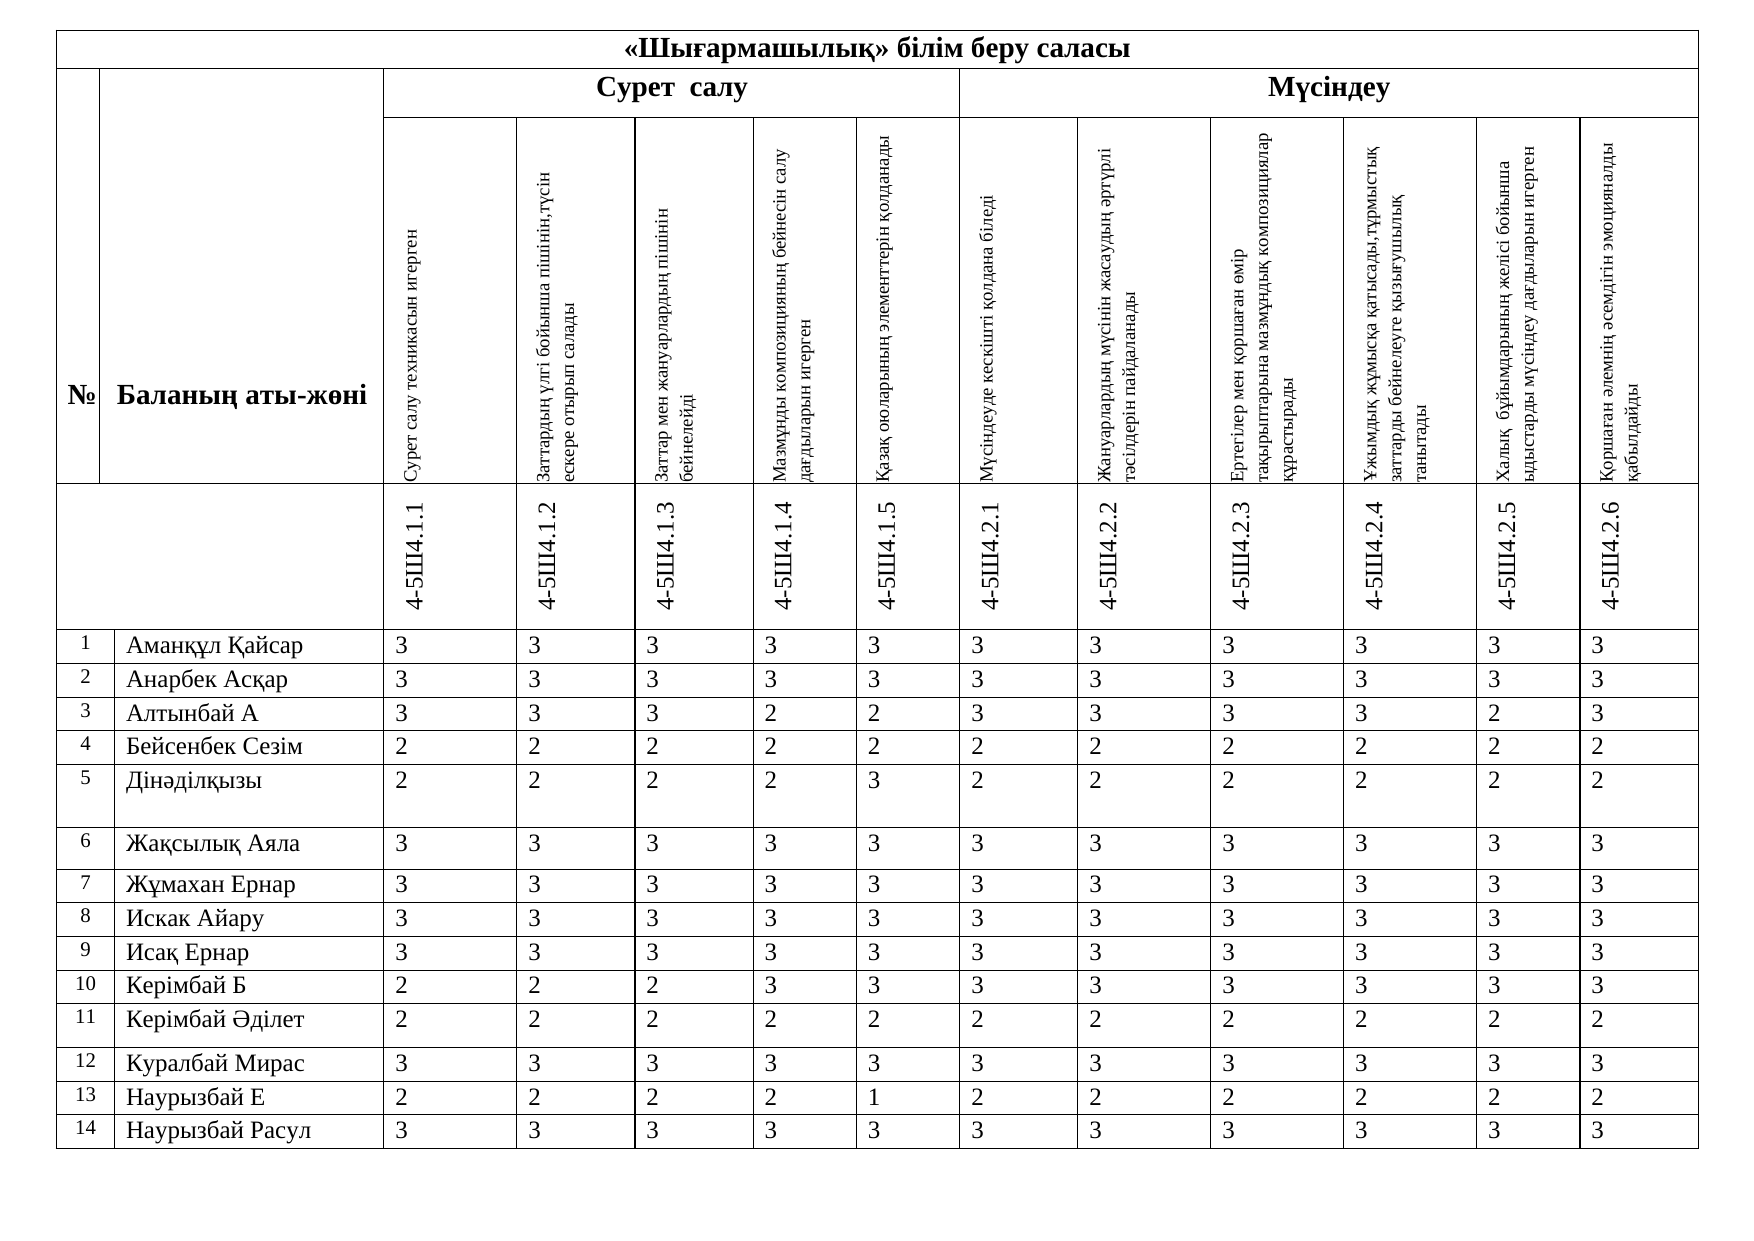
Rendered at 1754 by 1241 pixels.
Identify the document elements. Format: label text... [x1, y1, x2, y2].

table_cell 4-5Ш4.2.2 [1078, 484, 1210, 629]
table_cell 3 [517, 630, 634, 663]
table_cell 3 [1211, 630, 1343, 663]
table_cell Баланың аты-жөні [100, 69, 383, 483]
table_cell 2 [1344, 731, 1476, 764]
table_cell Заттардың үлгі бойынша пішінін,түсін ескере отырып салады [517, 118, 634, 483]
table_cell 3 [517, 1115, 634, 1148]
table_cell 2 [960, 1004, 1077, 1047]
table_cell 2 [384, 1082, 516, 1114]
table_cell 3 [1211, 870, 1343, 902]
table_cell 3 [1078, 870, 1210, 902]
table_cell 3 [1211, 1115, 1343, 1148]
table_cell Ертегілер мен қоршаған өмір тақырыптарына мазмұндық композициялар құрастырады [1211, 118, 1343, 483]
table_cell 3 [1078, 630, 1210, 663]
table_cell 3 [517, 828, 634, 868]
table_cell 3 [384, 903, 516, 936]
table_cell 3 [384, 1115, 516, 1148]
table_cell 3 [1078, 903, 1210, 936]
table_cell 3 [754, 828, 856, 868]
table_cell Керімбай Б [115, 971, 383, 1003]
table_cell Мүсіндеуде кескішті қолдана біледі [960, 118, 1077, 483]
table_cell 2 [1078, 765, 1210, 827]
table_cell 2 [857, 1004, 959, 1047]
table_cell 2 [1581, 1004, 1698, 1047]
table_cell 3 [1344, 1115, 1476, 1148]
table_cell 3 [1211, 971, 1343, 1003]
table_cell 11 [57, 1004, 114, 1047]
table_cell 3 [1211, 698, 1343, 730]
table_cell 3 [1581, 937, 1698, 969]
table_cell 3 [960, 828, 1077, 868]
table_cell 3 [1078, 1048, 1210, 1081]
table_cell 2 [1078, 1082, 1210, 1114]
table_cell 3 [960, 870, 1077, 902]
table_cell 3 [1078, 971, 1210, 1003]
table_cell 3 [1477, 903, 1579, 936]
table_cell 3 [1477, 870, 1579, 902]
table_cell Аманқұл Қайсар [115, 630, 383, 663]
table_cell 2 [1078, 731, 1210, 764]
table_cell 10 [57, 971, 114, 1003]
table_cell 4-5Ш4.1.4 [754, 484, 856, 629]
table_cell 2 [517, 1082, 634, 1114]
table_cell 3 [960, 1115, 1077, 1148]
table_cell 3 [636, 828, 753, 868]
table_cell Қоршаған әлемнің әсемдігін эмоцияналды қабылдайды [1581, 118, 1698, 483]
table_cell 3 [384, 698, 516, 730]
table_cell 2 [636, 971, 753, 1003]
table_cell 3 [384, 664, 516, 697]
table_cell 2 [960, 765, 1077, 827]
table_cell 14 [57, 1115, 114, 1148]
table_cell 2 [754, 1004, 856, 1047]
table_cell 3 [857, 971, 959, 1003]
table_cell 3 [754, 870, 856, 902]
table_cell 4-5Ш4.2.4 [1344, 484, 1476, 629]
table_cell 4-5Ш4.2.6 [1581, 484, 1698, 629]
table_cell 2 [517, 1004, 634, 1047]
table_cell 2 [517, 731, 634, 764]
table_cell Халық бұйымдарының желісі бойынша ыдыстарды мүсіндеу дағдыларын игерген [1477, 118, 1579, 483]
table_cell 2 [857, 731, 959, 764]
table_cell 2 [1581, 1082, 1698, 1114]
table_cell 3 [1477, 630, 1579, 663]
table_cell 3 [960, 630, 1077, 663]
table_cell 2 [754, 698, 856, 730]
table_cell 3 [1344, 630, 1476, 663]
table_cell 3 [1344, 937, 1476, 969]
table_cell 3 [384, 828, 516, 868]
table_cell Мазмұнды композицияның бейнесін салу дағдыларын игерген [754, 118, 856, 483]
table_cell 4-5Ш4.1.2 [517, 484, 634, 629]
table_cell 6 [57, 828, 114, 868]
table_cell 2 [1477, 765, 1579, 827]
table_cell Заттар мен жануарлардың пішінін бейнелейді [636, 118, 753, 483]
table_cell 3 [960, 664, 1077, 697]
table_cell 3 [857, 664, 959, 697]
table_cell Наурызбай Е [115, 1082, 383, 1114]
table_cell 4-5Ш4.2.5 [1477, 484, 1579, 629]
table_cell 3 [1078, 937, 1210, 969]
table_cell 3 [960, 1048, 1077, 1081]
table_cell Қазақ оюларының элементтерін қолданады [857, 118, 959, 483]
table_cell 3 [960, 971, 1077, 1003]
table_cell 2 [960, 731, 1077, 764]
table_cell 2 [1344, 1082, 1476, 1114]
table_cell 3 [1581, 1115, 1698, 1148]
table_cell 2 [754, 1082, 856, 1114]
table_cell 3 [754, 937, 856, 969]
table_cell 3 [857, 765, 959, 827]
table_cell 3 [1581, 1048, 1698, 1081]
table_cell Дінәділқызы [115, 765, 383, 827]
table_cell 3 [1477, 971, 1579, 1003]
table_cell 3 [636, 1048, 753, 1081]
table_cell 3 [384, 937, 516, 969]
table_cell 3 [754, 1115, 856, 1148]
table_cell 3 [517, 937, 634, 969]
table_cell 2 [1344, 1004, 1476, 1047]
table_cell 3 [1477, 828, 1579, 868]
table_cell Жануарлардың мүсінін жасаудың әртүрлі тәсілдерін пайдаланады [1078, 118, 1210, 483]
table_cell 3 [1078, 664, 1210, 697]
table_cell 12 [57, 1048, 114, 1081]
table_cell 3 [1344, 903, 1476, 936]
table_cell 2 [1211, 1082, 1343, 1114]
table_cell 3 [857, 630, 959, 663]
table_cell 3 [1211, 828, 1343, 868]
table_cell 3 [1078, 1115, 1210, 1148]
table_cell 2 [636, 765, 753, 827]
table_header «Шығармашылық» білім беру саласы [57, 31, 1698, 68]
table_cell 5 [57, 765, 114, 827]
table_cell 3 [636, 903, 753, 936]
table_cell 3 [517, 903, 634, 936]
table_cell 3 [960, 937, 1077, 969]
table_cell 3 [754, 1048, 856, 1081]
table_cell Алтынбай А [115, 698, 383, 730]
table_cell 3 [384, 1048, 516, 1081]
table_cell Керімбай Әділет [115, 1004, 383, 1047]
table_cell 3 [384, 870, 516, 902]
table_cell 3 [517, 870, 634, 902]
table_cell Бейсенбек Сезім [115, 731, 383, 764]
table_cell 3 [1078, 698, 1210, 730]
table_cell 9 [57, 937, 114, 969]
table_cell Мүсіндеу [960, 69, 1698, 117]
table_cell 2 [1477, 1004, 1579, 1047]
table_cell 2 [1344, 765, 1476, 827]
table_cell 8 [57, 903, 114, 936]
table_cell 3 [1344, 698, 1476, 730]
table_cell 3 [1344, 971, 1476, 1003]
table_cell 2 [754, 731, 856, 764]
table_cell 2 [1581, 731, 1698, 764]
table_cell 2 [1477, 731, 1579, 764]
table_cell 3 [1477, 937, 1579, 969]
table_cell 3 [857, 870, 959, 902]
table_cell 3 [1477, 664, 1579, 697]
table_cell 3 [384, 630, 516, 663]
table_cell 2 [1211, 765, 1343, 827]
table_cell 2 [1477, 698, 1579, 730]
table_cell 3 [1344, 870, 1476, 902]
table_cell Наурызбай Расул [115, 1115, 383, 1148]
table_cell 3 [1581, 971, 1698, 1003]
table_cell 4-5Ш4.2.3 [1211, 484, 1343, 629]
table_cell 3 [1344, 828, 1476, 868]
table_cell 3 [1344, 664, 1476, 697]
table_cell 3 [960, 903, 1077, 936]
table_cell 3 [1477, 1048, 1579, 1081]
table_cell 2 [636, 731, 753, 764]
table_cell 3 [754, 971, 856, 1003]
table_cell 3 [636, 698, 753, 730]
table_cell 3 [1581, 664, 1698, 697]
table_cell 2 [754, 765, 856, 827]
table_cell 4-5Ш4.1.5 [857, 484, 959, 629]
table_cell 2 [1211, 1004, 1343, 1047]
table_cell Куралбай Мирас [115, 1048, 383, 1081]
table_cell 7 [57, 870, 114, 902]
table_cell 2 [1211, 731, 1343, 764]
table_cell 2 [1581, 765, 1698, 827]
table_cell 3 [857, 1048, 959, 1081]
table_cell 4-5Ш4.1.1 [384, 484, 516, 629]
table_cell 3 [857, 937, 959, 969]
table_cell 3 [857, 1115, 959, 1148]
table_cell 3 [1581, 630, 1698, 663]
table_cell 13 [57, 1082, 114, 1114]
table_cell 3 [1581, 698, 1698, 730]
table_cell 4 [57, 731, 114, 764]
table_cell 3 [1211, 937, 1343, 969]
table_cell 3 [1581, 828, 1698, 868]
table_cell 2 [517, 971, 634, 1003]
table_cell 2 [517, 765, 634, 827]
table_cell 3 [636, 630, 753, 663]
table_cell 3 [754, 630, 856, 663]
table_cell 4-5Ш4.1.3 [636, 484, 753, 629]
table_cell 3 [1211, 903, 1343, 936]
table_cell 3 [636, 870, 753, 902]
table_cell 3 [636, 664, 753, 697]
table_cell 3 [960, 698, 1077, 730]
table_cell 3 [857, 828, 959, 868]
table_cell 2 [857, 698, 959, 730]
table_cell 2 [636, 1082, 753, 1114]
table_cell 1 [857, 1082, 959, 1114]
table_cell 3 [517, 664, 634, 697]
table_cell 2 [384, 731, 516, 764]
table_cell 3 [1211, 664, 1343, 697]
table_cell 2 [384, 971, 516, 1003]
table_cell Исақ Ернар [115, 937, 383, 969]
table_cell Искак Айару [115, 903, 383, 936]
table_cell 3 [517, 698, 634, 730]
table_cell 2 [57, 664, 114, 697]
table_cell 2 [1477, 1082, 1579, 1114]
table_cell 3 [754, 664, 856, 697]
table_cell Ұжымдық жұмысқа қатысады,тұрмыстық заттарды бейнелеуге қызығушылық танытады [1344, 118, 1476, 483]
table_cell 3 [636, 1115, 753, 1148]
table_cell Жақсылық Аяла [115, 828, 383, 868]
table_cell 2 [636, 1004, 753, 1047]
table_cell 4-5Ш4.2.1 [960, 484, 1077, 629]
table_cell Сурет салу техникасын игерген [384, 118, 516, 483]
table_cell Жұмахан Ернар [115, 870, 383, 902]
table_cell 1 [57, 630, 114, 663]
table_cell 3 [754, 903, 856, 936]
table_cell 2 [384, 765, 516, 827]
table_cell 2 [1078, 1004, 1210, 1047]
table_cell 2 [384, 1004, 516, 1047]
table_cell 3 [636, 937, 753, 969]
table_cell 3 [1477, 1115, 1579, 1148]
table_cell Анарбек Асқар [115, 664, 383, 697]
table_cell Сурет салу [384, 69, 959, 117]
table_cell 3 [517, 1048, 634, 1081]
table_cell 3 [1211, 1048, 1343, 1081]
table_cell 3 [1581, 903, 1698, 936]
table_cell 3 [1581, 870, 1698, 902]
table_cell 3 [57, 698, 114, 730]
table_cell 3 [857, 903, 959, 936]
table_cell 2 [960, 1082, 1077, 1114]
table_cell № [57, 69, 99, 483]
table_cell 3 [1078, 828, 1210, 868]
table_cell [57, 484, 383, 629]
table_cell 3 [1344, 1048, 1476, 1081]
